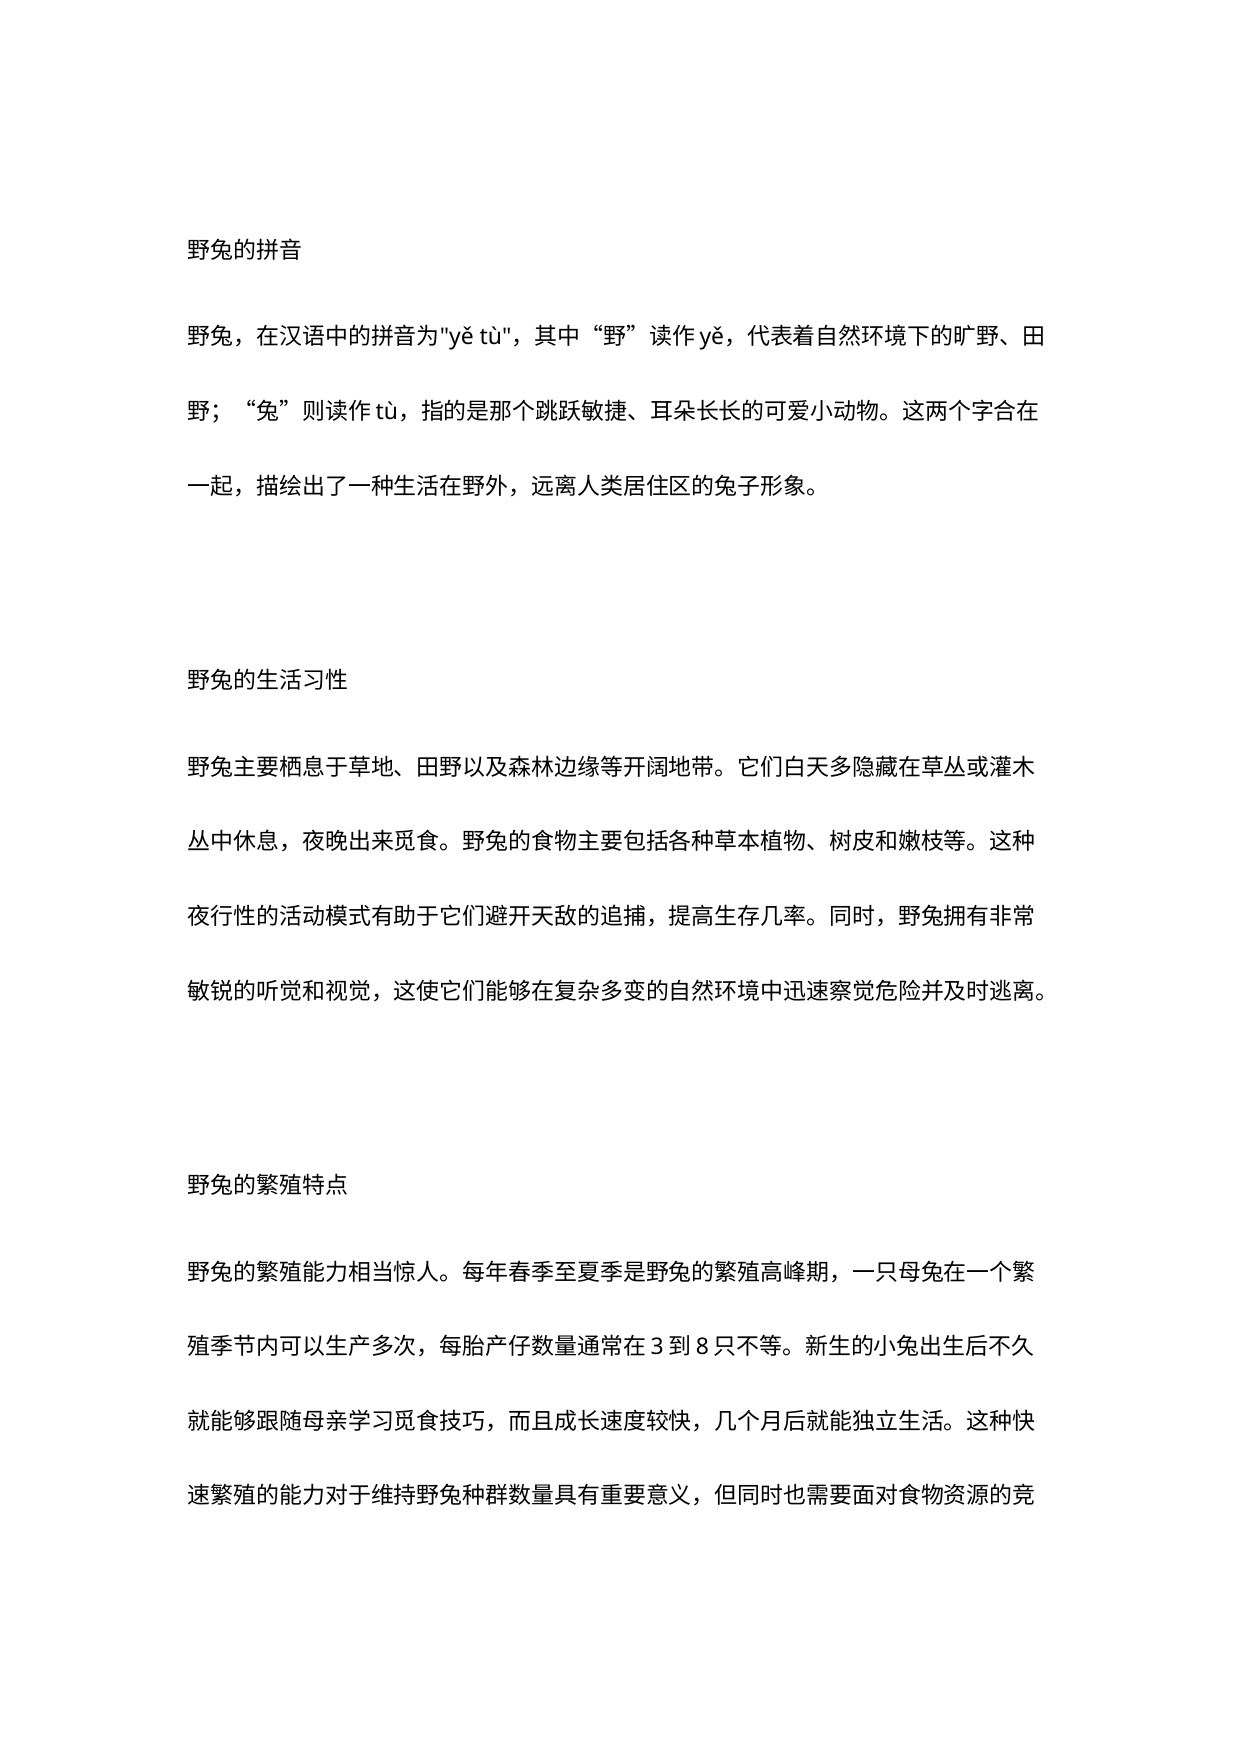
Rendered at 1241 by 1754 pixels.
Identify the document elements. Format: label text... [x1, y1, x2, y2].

text 野兔的生活习性 [187, 646, 1053, 711]
text 野兔的拼音 [187, 216, 1053, 281]
text 野兔主要栖息于草地、田野以及森林边缘等开阔地带。它们白天多隐藏在草丛或灌木丛中休息，夜晚出来觅食。野兔的食物主要包括各种草本植物、树皮和嫩枝等。这种夜行性的活动模式有助于它们避开天敌的追捕，提高生存几率。同时，野兔拥有非常敏锐的听觉和视觉，这使它们能够在复杂多变的自然环境中迅速察觉危险并及时逃离。 [187, 733, 1053, 1022]
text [187, 1237, 1053, 1527]
text 野兔的繁殖特点 [187, 1151, 1053, 1216]
text 野兔，在汉语中的拼音为"yě tù"，其中“野”读作yě，代表着自然环境下的旷野、田野；“兔”则读作tù，指的是那个跳跃敏捷、耳朵长长的可爱小动物。这两个字合在一起，描绘出了一种生活在野外，远离人类居住区的兔子形象。 [187, 302, 1053, 517]
